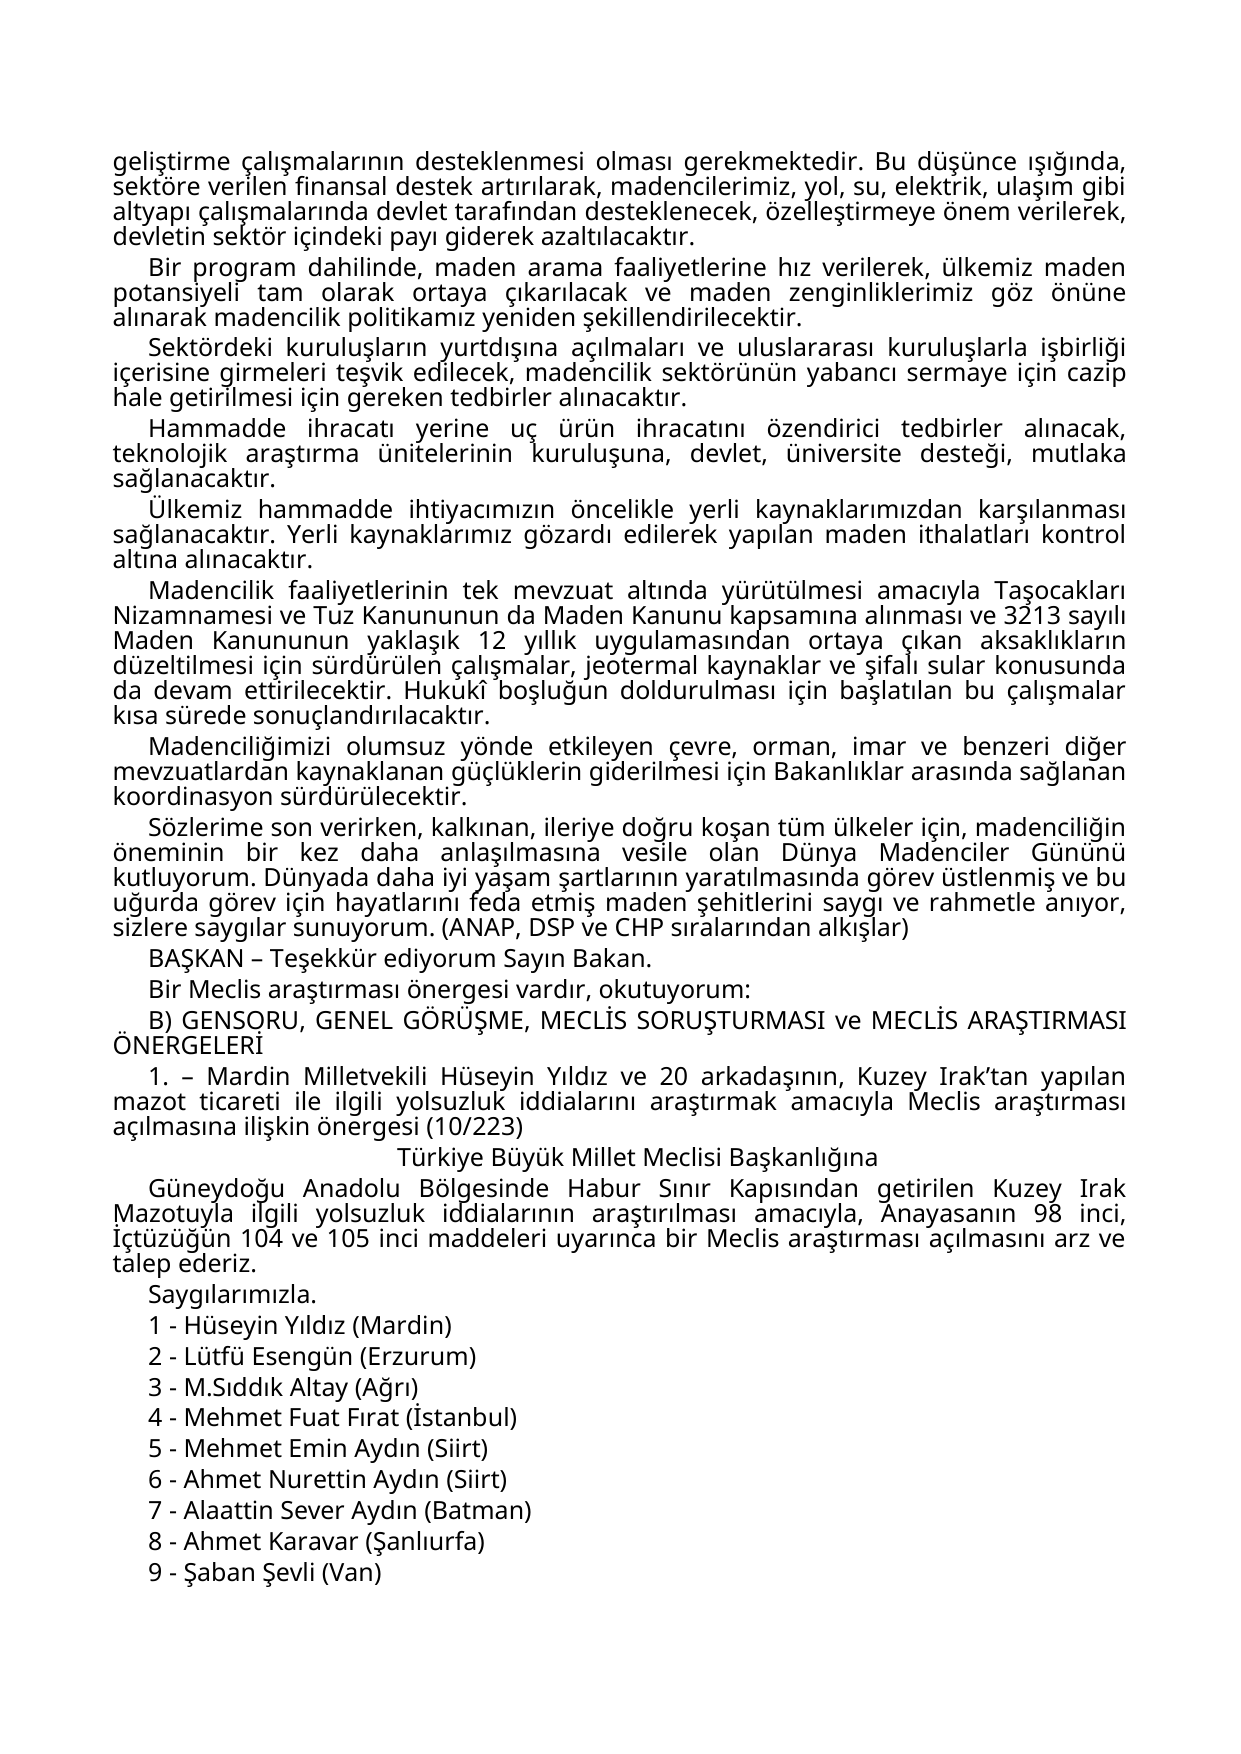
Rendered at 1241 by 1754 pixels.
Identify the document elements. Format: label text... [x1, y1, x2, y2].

text Güneydoğu Anadolu Bölgesinde Habur Sınır Kapısından getirilen Kuzey Irak Mazotuyla ilgili yolsuzluk iddialarının araştırılması amacıyla, Anayasanın 98 inci, İçtüzüğün 104 ve 105 inci maddeleri uyarınca bir Meclis araştırması açılmasını arz ve talep ederiz. [112, 1177, 1128, 1277]
text Madencilik faaliyetlerinin tek mevzuat altında yürütülmesi amacıyla Taşocakları Nizamnamesi ve Tuz Kanununun da Maden Kanunu kapsamına alınması ve 3213 sayılı Maden Kanununun yaklaşık 12 yıllık uygulamasından ortaya çıkan aksaklıkların düzeltilmesi için sürdürülen çalışmalar, jeotermal kaynaklar ve şifalı sular konusunda da devam ettirilecektir. Hukukî boşluğun doldurulması için başlatılan bu çalışmalar kısa sürede sonuçlandırılacaktır. [112, 580, 1128, 730]
text 4 - Mehmet Fuat Fırat (İstanbul) [112, 1407, 1128, 1432]
text Sözlerime son verirken, kalkınan, ileriye doğru koşan tüm ülkeler için, madenciliğin öneminin bir kez daha anlaşılmasına vesile olan Dünya Madenciler Gününü kutluyorum. Dünyada daha iyi yaşam şartlarının yaratılmasında görev üstlenmiş ve bu uğurda görev için hayatlarını feda etmiş maden şehitlerini saygı ve rahmetle anıyor, sizlere saygılar sunuyorum. (ANAP, DSP ve CHP sıralarından alkışlar) [112, 817, 1128, 942]
text 6 - Ahmet Nurettin Aydın (Siirt) [112, 1469, 1128, 1494]
text 9 - Şaban Şevli (Van) [112, 1562, 1128, 1587]
text 7 - Alaattin Sever Aydın (Batman) [112, 1500, 1128, 1525]
text Türkiye Büyük Millet Meclisi Başkanlığına [112, 1146, 1128, 1171]
text Madenciliğimizi olumsuz yönde etkileyen çevre, orman, imar ve benzeri diğer mevzuatlardan kaynaklanan güçlüklerin giderilmesi için Bakanlıklar arasında sağlanan koordinasyon sürdürülecektir. [112, 736, 1128, 811]
text 5 - Mehmet Emin Aydın (Siirt) [112, 1438, 1128, 1463]
text Saygılarımızla. [112, 1283, 1128, 1308]
text 3 - M.Sıddık Altay (Ağrı) [112, 1376, 1128, 1401]
text B) GENSORU, GENEL GÖRÜŞME, MECLİS SORUŞTURMASI ve MECLİS ARAŞTIRMASI ÖNERGELERİ [112, 1009, 1128, 1059]
text Hammadde ihracatı yerine uç ürün ihracatını özendirici tedbirler alınacak, teknolojik araştırma ünitelerinin kuruluşuna, devlet, üniversite desteği, mutlaka sağlanacaktır. [112, 418, 1128, 493]
text 2 - Lütfü Esengün (Erzurum) [112, 1345, 1128, 1370]
text BAŞKAN – Teşekkür ediyorum Sayın Bakan. [112, 947, 1128, 972]
text Ülkemiz hammadde ihtiyacımızın öncelikle yerli kaynaklarımızdan karşılanması sağlanacaktır. Yerli kaynaklarımız gözardı edilerek yapılan maden ithalatları kontrol altına alınacaktır. [112, 499, 1128, 574]
text 1 - Hüseyin Yıldız (Mardin) [112, 1314, 1128, 1339]
text 8 - Ahmet Karavar (Şanlıurfa) [112, 1531, 1128, 1556]
text 1. – Mardin Milletvekili Hüseyin Yıldız ve 20 arkadaşının, Kuzey Irak’tan yapılan mazot ticareti ile ilgili yolsuzluk iddialarını araştırmak amacıyla Meclis araştırması açılmasına ilişkin önergesi (10/223) [112, 1065, 1128, 1140]
text Bir program dahilinde, maden arama faaliyetlerine hız verilerek, ülkemiz maden potansiyeli tam olarak ortaya çıkarılacak ve maden zenginliklerimiz göz önüne alınarak madencilik politikamız yeniden şekillendirilecektir. [112, 256, 1128, 331]
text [112, 150, 1128, 250]
text Bir Meclis araştırması önergesi vardır, okutuyorum: [112, 978, 1128, 1003]
text Sektördeki kuruluşların yurtdışına açılmaları ve uluslararası kuruluşlarla işbirliği içerisine girmeleri teşvik edilecek, madencilik sektörünün yabancı sermaye için cazip hale getirilmesi için gereken tedbirler alınacaktır. [112, 337, 1128, 412]
